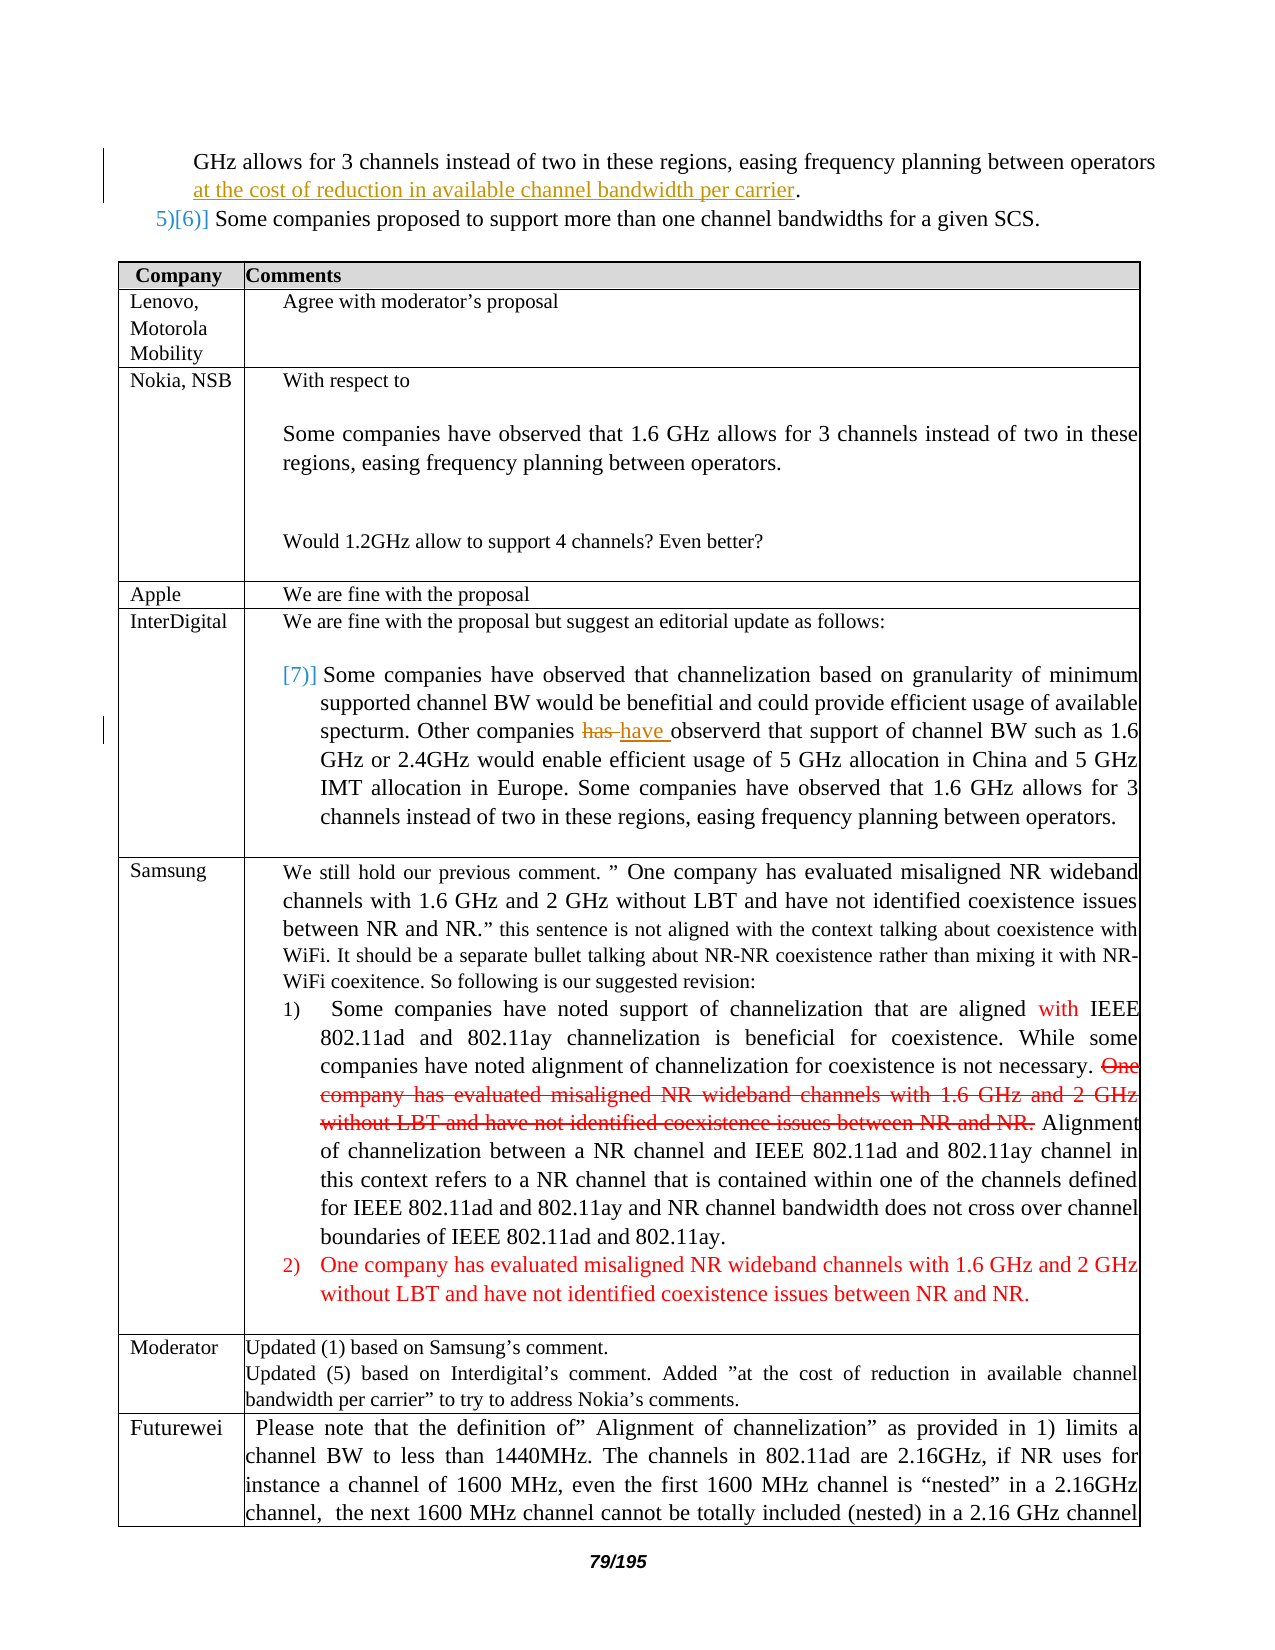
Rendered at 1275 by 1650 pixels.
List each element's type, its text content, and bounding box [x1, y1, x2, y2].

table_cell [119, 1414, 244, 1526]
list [156, 148, 1157, 202]
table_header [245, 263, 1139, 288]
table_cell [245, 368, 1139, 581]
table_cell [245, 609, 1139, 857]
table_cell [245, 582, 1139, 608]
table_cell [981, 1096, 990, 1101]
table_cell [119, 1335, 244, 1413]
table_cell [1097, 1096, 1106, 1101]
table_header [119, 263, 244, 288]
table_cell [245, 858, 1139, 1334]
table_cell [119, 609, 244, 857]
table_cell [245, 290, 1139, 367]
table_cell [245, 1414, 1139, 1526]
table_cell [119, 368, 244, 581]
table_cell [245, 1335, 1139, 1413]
list Some companies proposed to support more than one channel bandwidths for a given SCS. [156, 204, 1157, 231]
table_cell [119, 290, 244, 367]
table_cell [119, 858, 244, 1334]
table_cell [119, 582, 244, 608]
